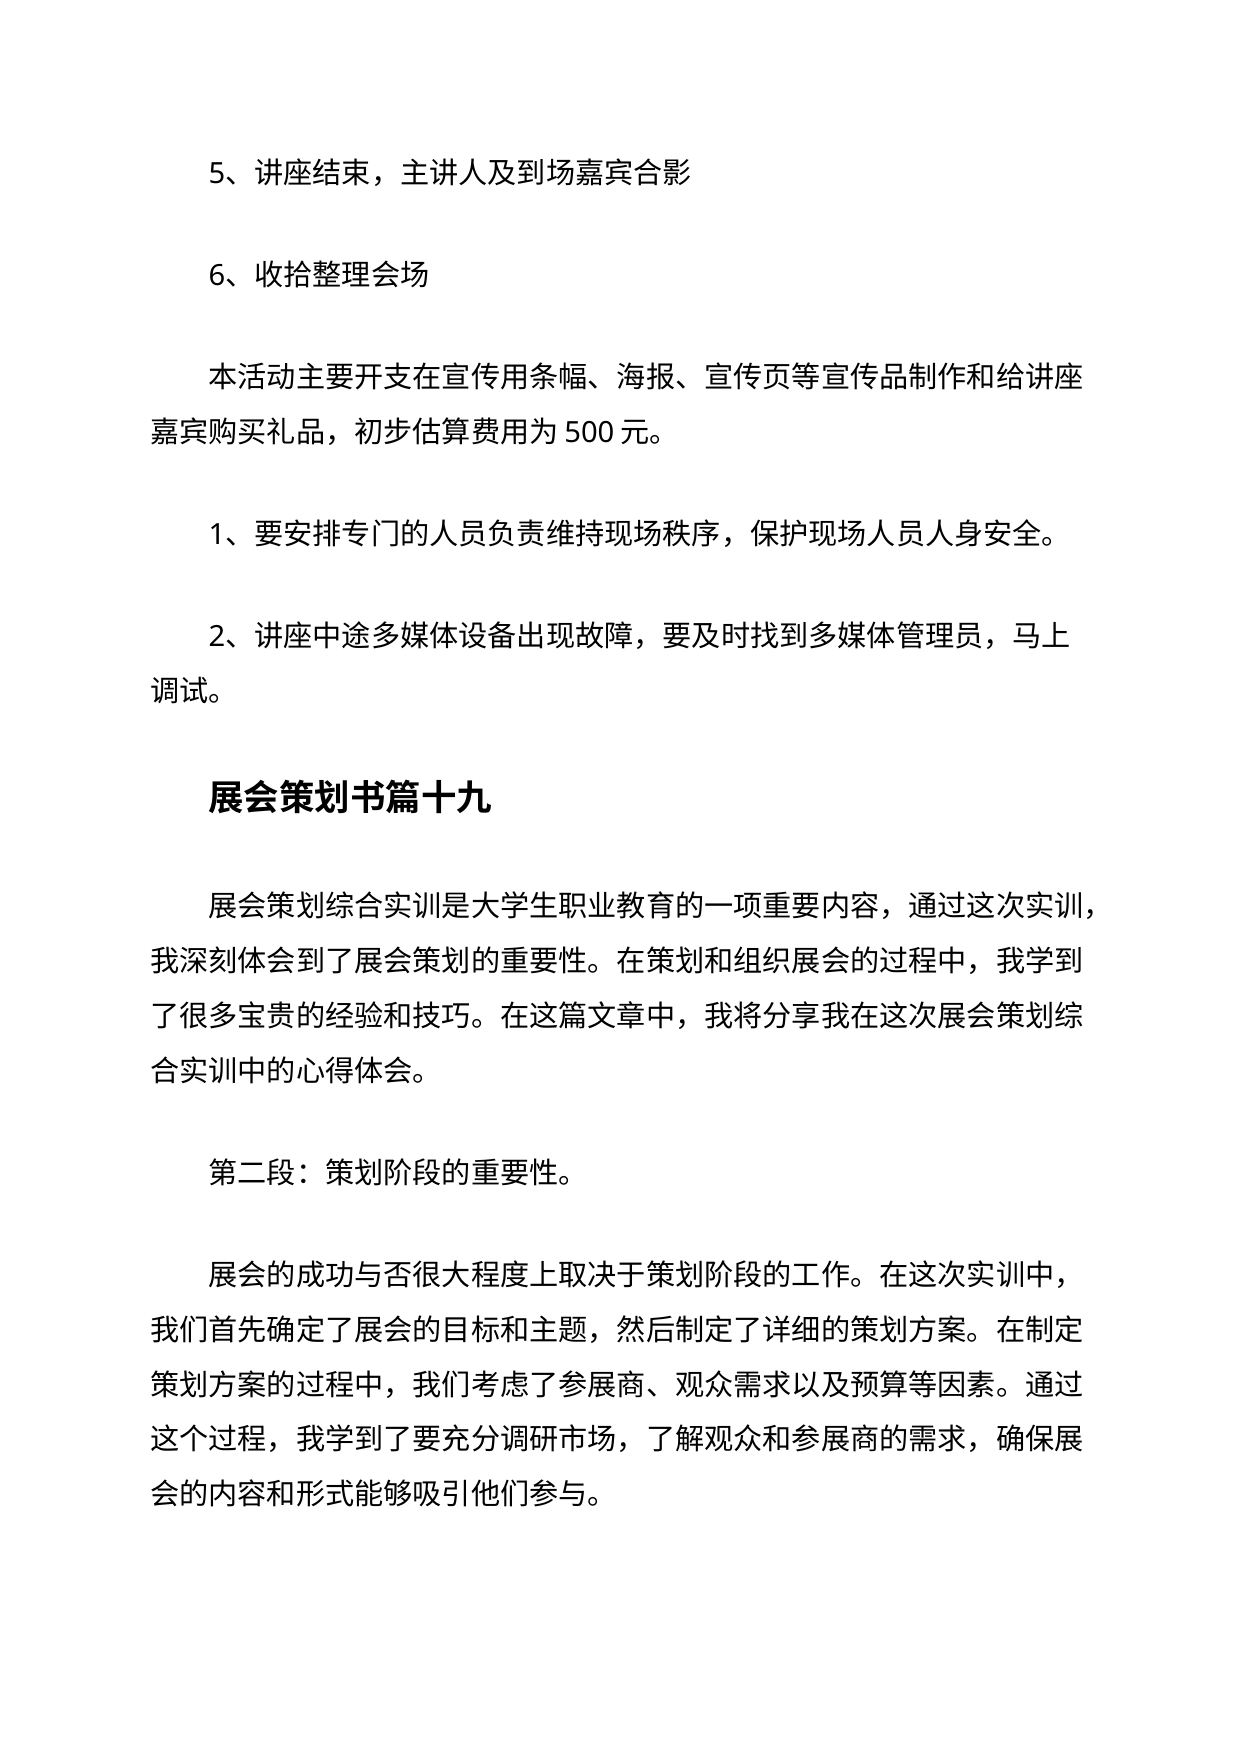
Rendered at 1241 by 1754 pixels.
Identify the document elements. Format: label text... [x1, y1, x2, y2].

text 展会策划书篇十九 [150, 769, 1090, 821]
text 展会的成功与否很大程度上取决于策划阶段的工作。在这次实训中，我们首先确定了展会的目标和主题，然后制定了详细的策划方案。在制定策划方案的过程中，我们考虑了参展商、观众需求以及预算等因素。通过这个过程，我学到了要充分调研市场，了解观众和参展商的需求，确保展会的内容和形式能够吸引他们参与。 [150, 1251, 1090, 1513]
text 1、要安排专门的人员负责维持现场秩序，保护现场人员人身安全。 [150, 511, 1090, 553]
text 2、讲座中途多媒体设备出现故障，要及时找到多媒体管理员，马上调试。 [150, 613, 1090, 710]
text 第二段：策划阶段的重要性。 [150, 1149, 1090, 1192]
text 6、收拾整理会场 [150, 252, 1090, 294]
text 5、讲座结束，主讲人及到场嘉宾合影 [150, 150, 1090, 192]
text 展会策划综合实训是大学生职业教育的一项重要内容，通过这次实训，我深刻体会到了展会策划的重要性。在策划和组织展会的过程中，我学到了很多宝贵的经验和技巧。在这篇文章中，我将分享我在这次展会策划综合实训中的心得体会。 [150, 883, 1090, 1090]
text 本活动主要开支在宣传用条幅、海报、宣传页等宣传品制作和给讲座嘉宾购买礼品，初步估算费用为500元。 [150, 354, 1090, 451]
